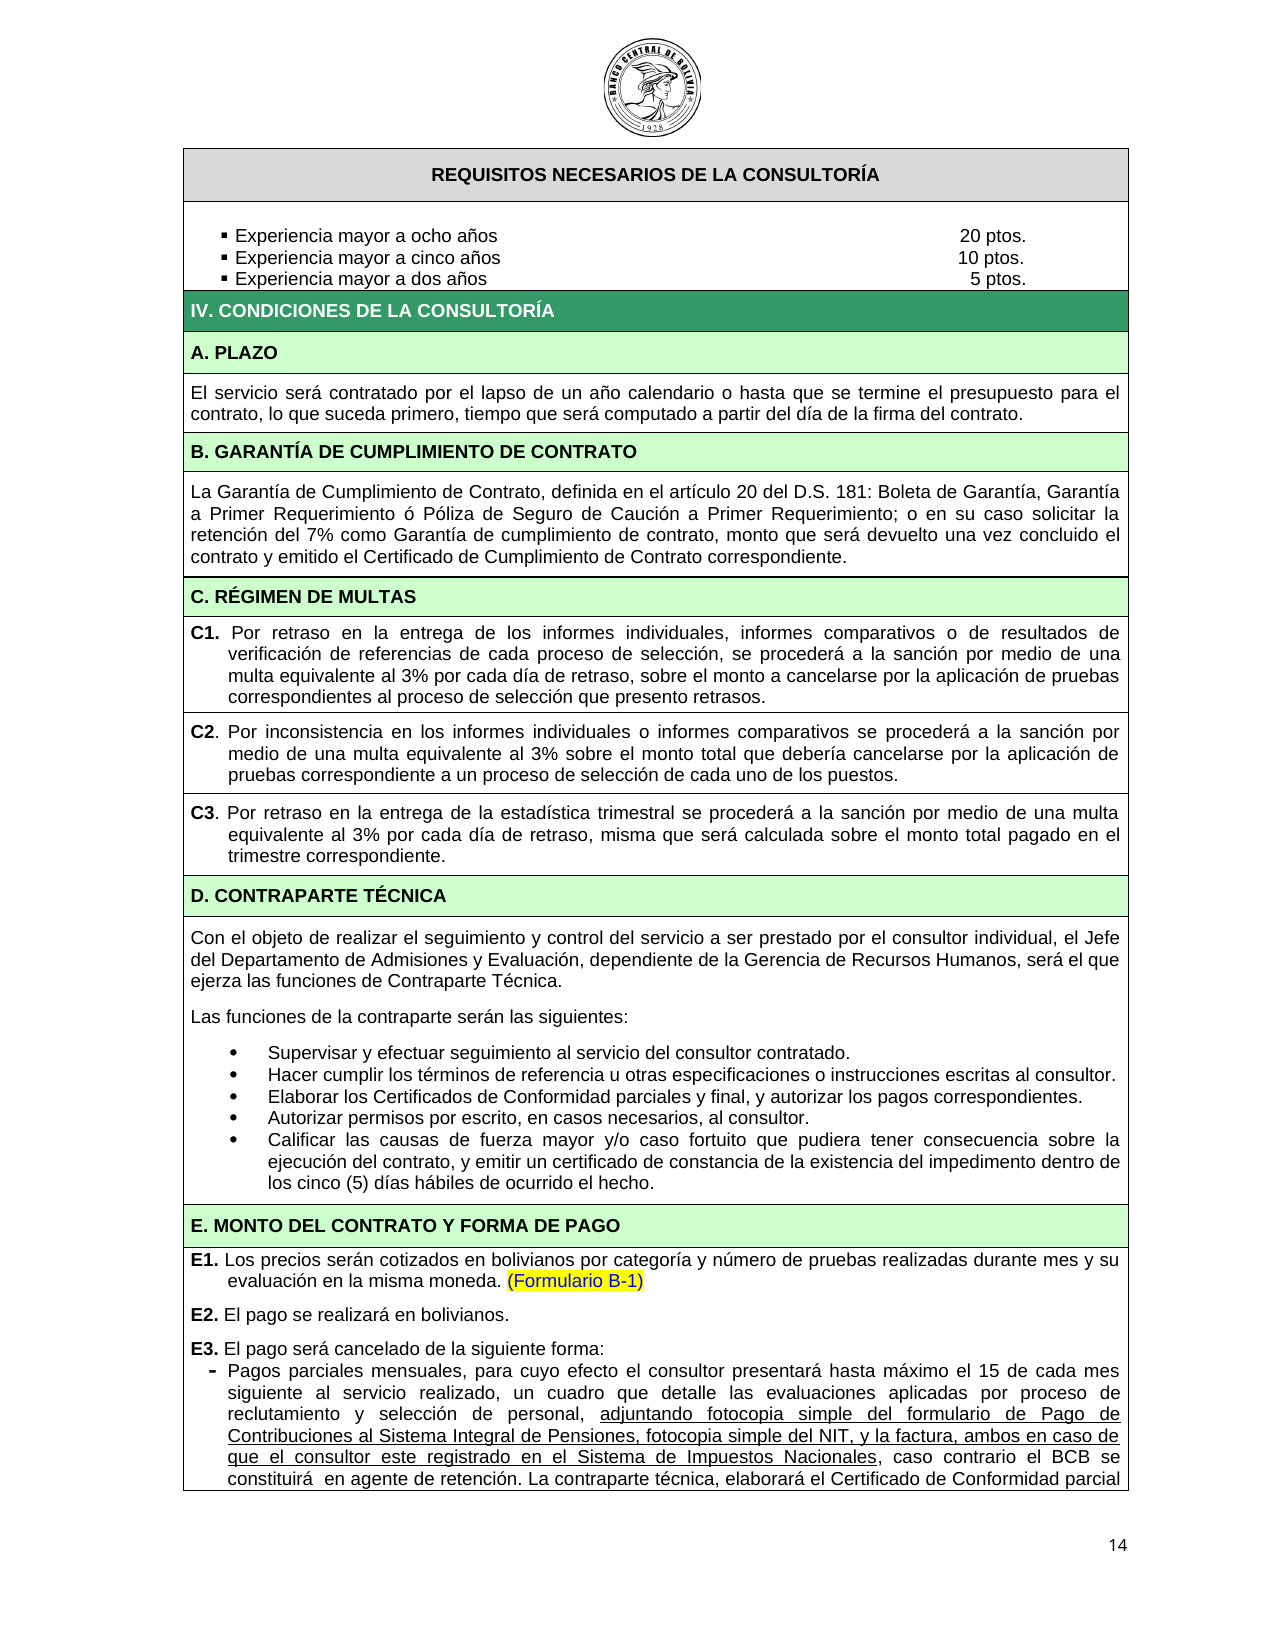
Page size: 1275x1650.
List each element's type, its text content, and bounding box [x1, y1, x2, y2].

table_cell Con el objeto de realizar el seguimiento y control del servicio a ser prestado por el consultor individual, el Jefe del Departamento de Admisiones y Evaluación, dependiente de la Gerencia de Recursos Humanos, será el que ejerza las funciones de Contraparte Técnica. Las funciones de la contraparte serán las siguientes: Supervisar y efectuar seguimiento al servicio del consultor contratado. Hacer cumplir los términos de referencia u otras especificaciones o instrucciones escritas al consultor. Elaborar los Certificados de Conformidad parciales y final, y autorizar los pagos correspondientes. Autorizar permisos por escrito, en casos necesarios, al consultor. Calificar las causas de fuerza mayor y/o caso fortuito que pudiera tener consecuencia sobre la ejecución del contrato, y emitir un certificado de constancia de la existencia del impedimento dentro de los cinco (5) días hábiles de ocurrido el hecho. [184, 917, 1128, 1204]
table_cell C. RÉGIMEN DE MULTAS [184, 578, 1128, 616]
table_cell A. PLAZO [184, 332, 1128, 373]
table_cell La Garantía de Cumplimiento de Contrato, definida en el artículo 20 del D.S. 181: Boleta de Garantía, Garantía a Primer Requerimiento ó Póliza de Seguro de Caución a Primer Requerimiento; o en su caso solicitar la retención del 7% como Garantía de cumplimiento de contrato, monto que será devuelto una vez concluido el contrato y emitido el Certificado de Cumplimiento de Contrato correspondiente. [184, 472, 1128, 576]
table_cell E. MONTO DEL CONTRATO Y FORMA DE PAGO [184, 1205, 1128, 1247]
table_cell C3. Por retraso en la entrega de la estadística trimestral se procederá a la sanción por medio de una multa equivalente al 3% por cada día de retraso, misma que será calculada sobre el monto total pagado en el trimestre correspondiente. [184, 794, 1128, 874]
table_cell C2. Por inconsistencia en los informes individuales o informes comparativos se procederá a la sanción por medio de una multa equivalente al 3% sobre el monto total que debería cancelarse por la aplicación de pruebas correspondiente a un proceso de selección de cada uno de los puestos. [184, 713, 1128, 793]
picture [603, 38, 701, 137]
table_cell C1. Por retraso en la entrega de los informes individuales, informes comparativos o de resultados de verificación de referencias de cada proceso de selección, se procederá a la sanción por medio de una multa equivalente al 3% por cada día de retraso, sobre el monto a cancelarse por la aplicación de pruebas correspondientes al proceso de selección que presento retrasos. [184, 617, 1128, 712]
table_cell El servicio será contratado por el lapso de un año calendario o hasta que se termine el presupuesto para el contrato, lo que suceda primero, tiempo que será computado a partir del día de la firma del contrato. [184, 374, 1128, 432]
table_cell B. GARANTÍA DE CUMPLIMIENTO DE CONTRATO [184, 433, 1128, 471]
table_header REQUISITOS NECESARIOS DE LA CONSULTORÍA [184, 149, 1128, 201]
table_cell D. CONTRAPARTE TÉCNICA [184, 876, 1128, 916]
table_cell IV. CONDICIONES DE LA CONSULTORÍA [184, 291, 1128, 331]
